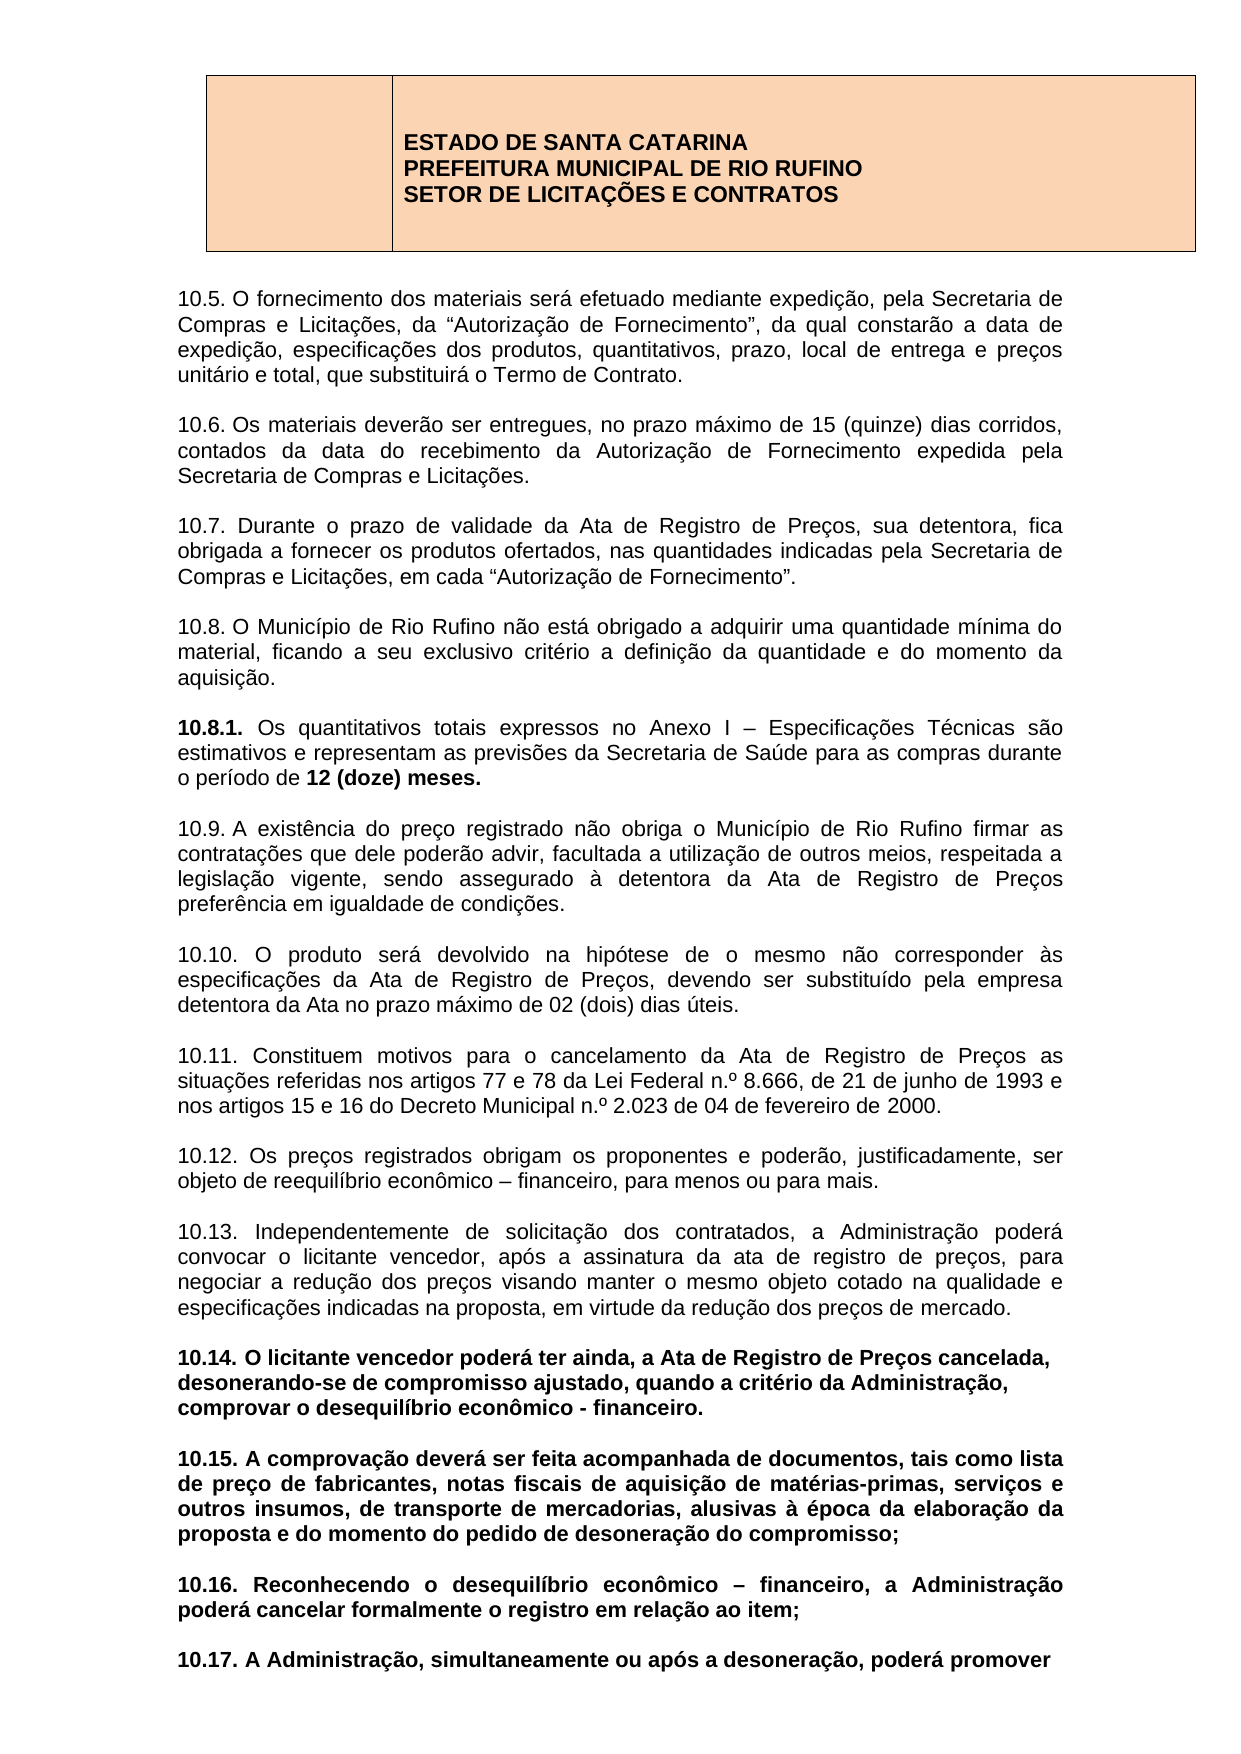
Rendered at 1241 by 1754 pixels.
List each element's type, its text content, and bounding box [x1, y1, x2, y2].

list O produto será devolvido na hipótese de o mesmo não corresponder às especificações da Ata de Registro de Preços, devendo ser substituído pela empresa detentora da Ata no prazo máximo de 02 (dois) dias úteis. [177, 942, 1064, 1017]
list O fornecimento dos materiais será efetuado mediante expedição, pela Secretaria de Compras e Licitações, da “Autorização de Fornecimento”, da qual constarão a data de expedição, especificações dos produtos, quantitativos, prazo, local de entrega e preços unitário e total, que substituirá o Termo de Contrato. [177, 286, 1064, 387]
list Independentemente de solicitação dos contratados, a Administração poderá convocar o licitante vencedor, após a assinatura da ata de registro de preços, para negociar a redução dos preços visando manter o mesmo objeto cotado na qualidade e especificações indicadas na proposta, em virtude da redução dos preços de mercado. [177, 1219, 1064, 1320]
list Os preços registrados obrigam os proponentes e poderão, justificadamente, ser objeto de reequilíbrio econômico – financeiro, para menos ou para mais. [177, 1143, 1064, 1194]
list Os materiais deverão ser entregues, no prazo máximo de 15 (quinze) dias corridos, contados da data do recebimento da Autorização de Fornecimento expedida pela Secretaria de Compras e Licitações. [177, 412, 1064, 488]
list Constituem motivos para o cancelamento da Ata de Registro de Preços as situações referidas nos artigos 77 e 78 da Lei Federal n.º 8.666, de 21 de junho de 1993 e nos artigos 15 e 16 do Decreto Municipal n.º 2.023 de 04 de fevereiro de 2000. [177, 1042, 1064, 1118]
list O Município de Rio Rufino não está obrigado a adquirir uma quantidade mínima do material, ficando a seu exclusivo critério a definição da quantidade e do momento da aquisição. [177, 614, 1064, 689]
subtitle O licitante vencedor poderá ter ainda, a Ata de Registro de Preços cancelada, desonerando-se de compromisso ajustado, quando a critério da Administração, comprovar o desequilíbrio econômico - financeiro. [177, 1345, 1064, 1421]
list Os quantitativos totais expressos no Anexo I – Especificações Técnicas são estimativos e representam as previsões da Secretaria de Saúde para as compras durante o período de 12 (doze) meses. [177, 715, 1064, 791]
list Durante o prazo de validade da Ata de Registro de Preços, sua detentora, fica obrigada a fornecer os produtos ofertados, nas quantidades indicadas pela Secretaria de Compras e Licitações, em cada “Autorização de Fornecimento”. [177, 513, 1064, 589]
list Reconhecendo o desequilíbrio econômico – financeiro, a Administração poderá cancelar formalmente o registro em relação ao item; [177, 1572, 1064, 1622]
list A existência do preço registrado não obriga o Município de Rio Rufino firmar as contratações que dele poderão advir, facultada a utilização de outros meios, respeitada a legislação vigente, sendo assegurado à detentora da Ata de Registro de Preços preferência em igualdade de condições. [177, 816, 1064, 916]
list A comprovação deverá ser feita acompanhada de documentos, tais como lista de preço de fabricantes, notas fiscais de aquisição de matérias-primas, serviços e outros insumos, de transporte de mercadorias, alusivas à época da elaboração da proposta e do momento do pedido de desoneração do compromisso; [177, 1446, 1064, 1546]
list A Administração, simultaneamente ou após a desoneração, poderá promover [177, 1647, 1088, 1672]
